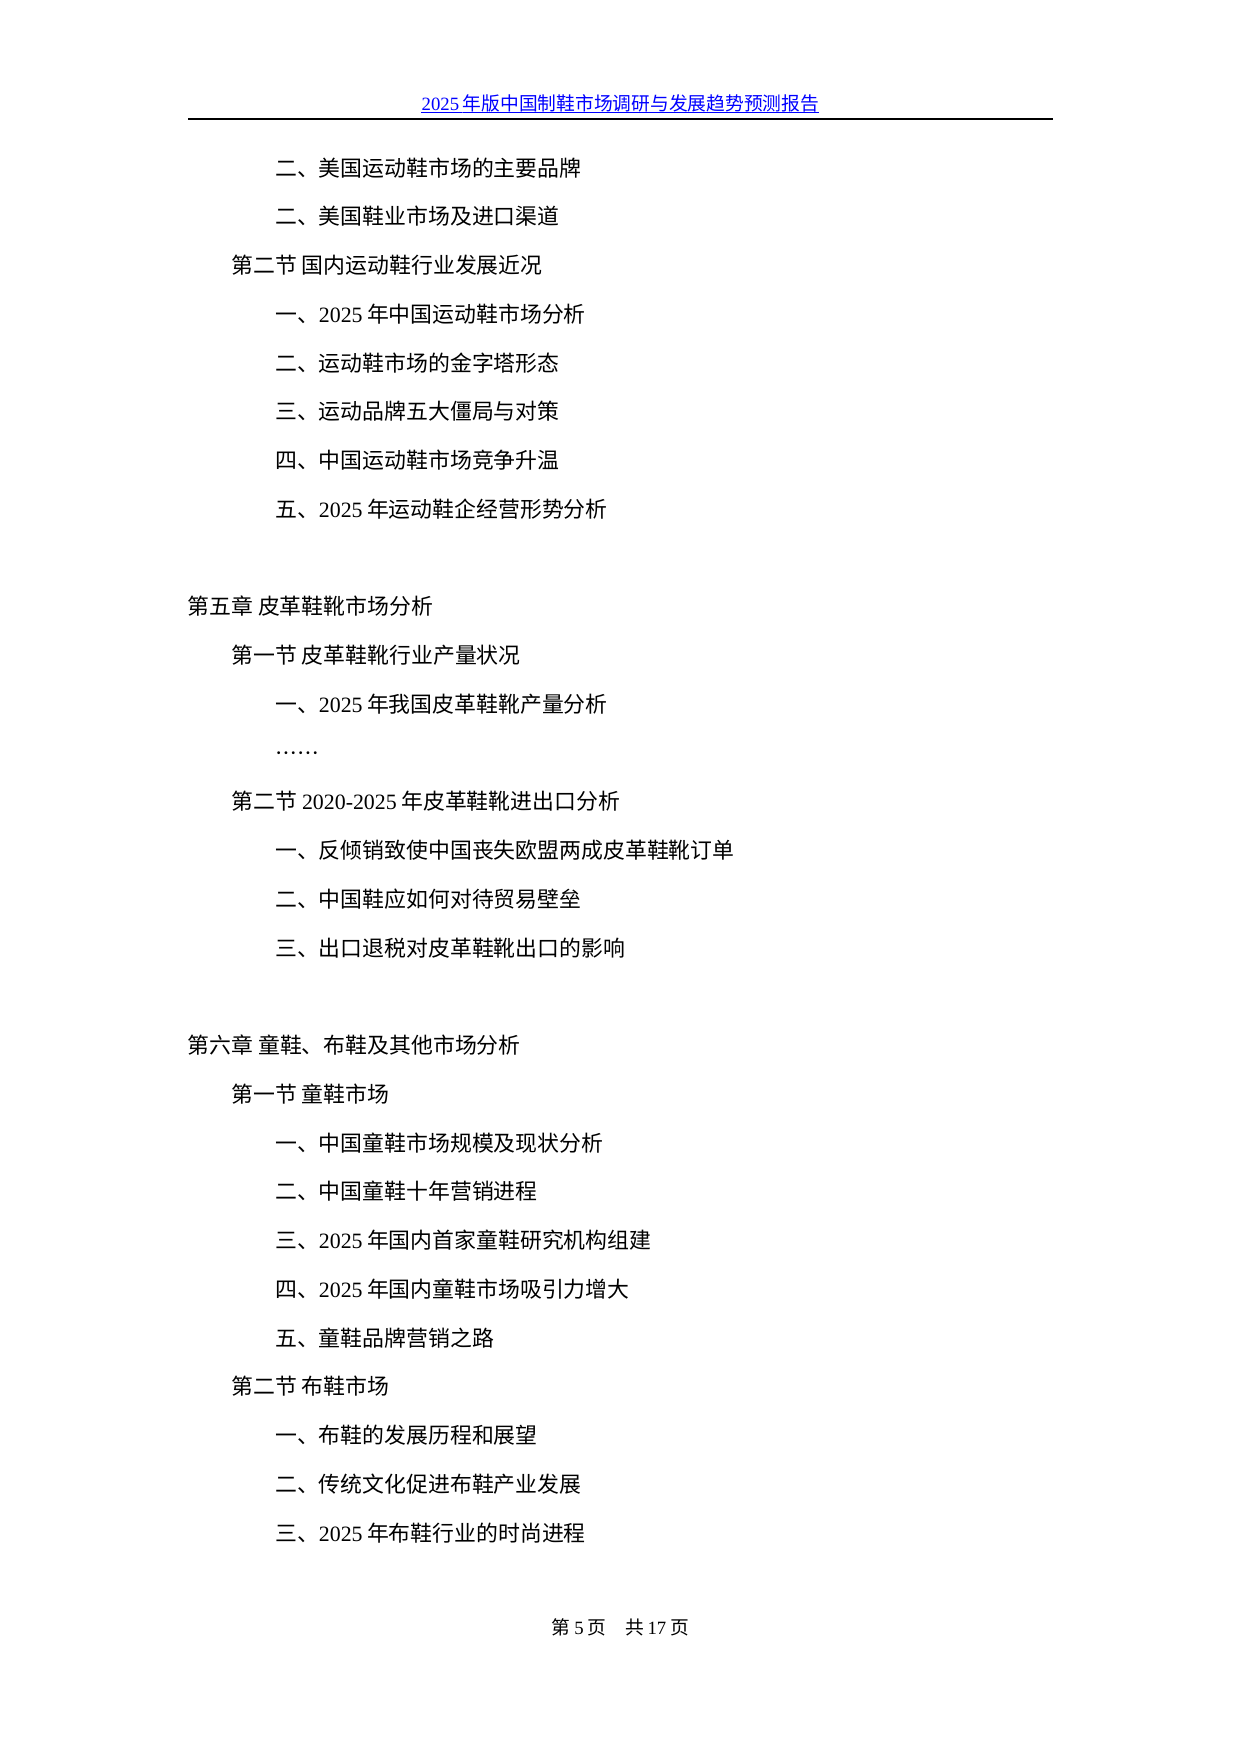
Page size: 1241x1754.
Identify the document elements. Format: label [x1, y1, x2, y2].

text [187, 150, 1053, 1548]
